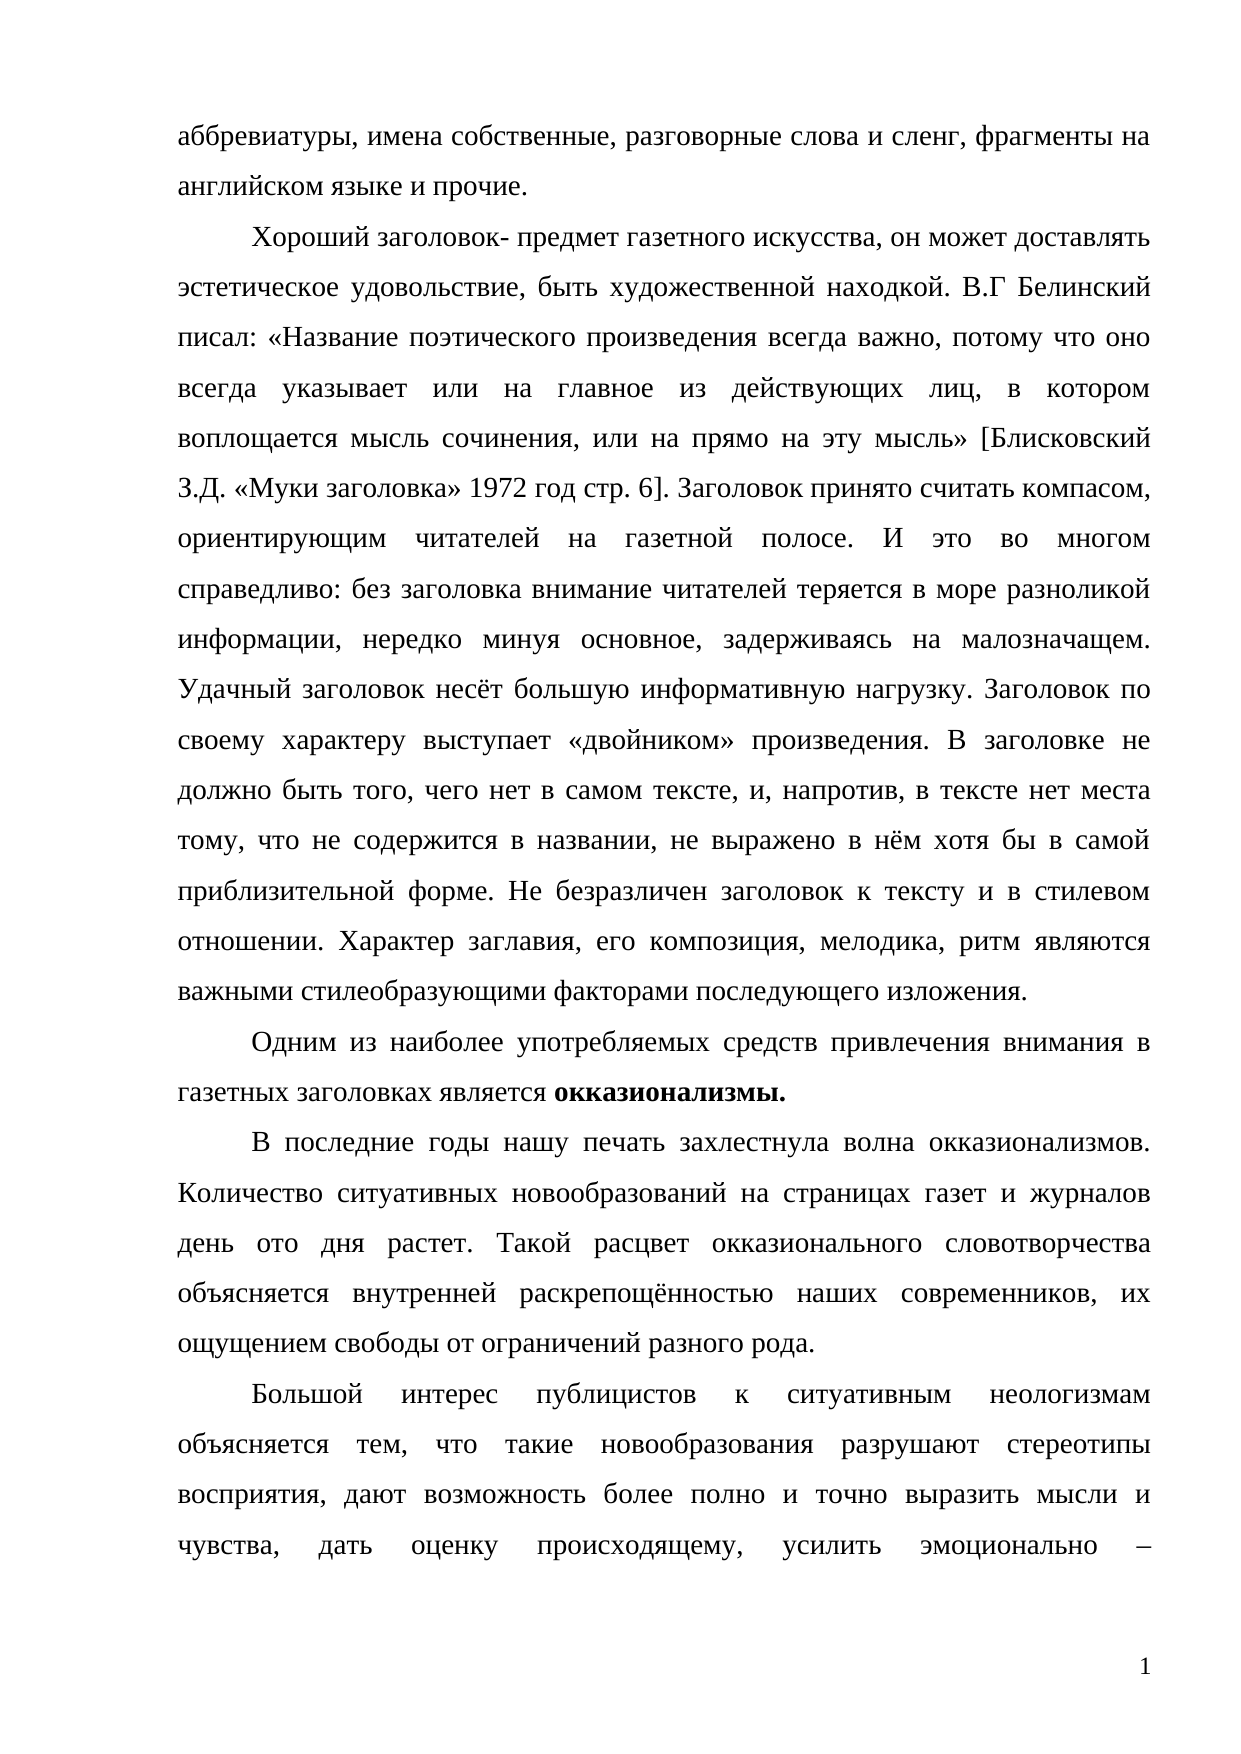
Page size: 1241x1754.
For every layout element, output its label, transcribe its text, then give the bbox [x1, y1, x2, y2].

text Одним из наиболее употребляемых средств привлечения внимания в газетных заголовках является окказионализмы. [177, 1024, 1152, 1108]
text Хороший заголовок- предмет газетного искусства, он может доставлять эстетическое удовольствие, быть художественной находкой. В.Г Белинский писал: «Название поэтического произведения всегда важно, потому что оно всегда указывает или на главное из действующих лиц, в котором воплощается мысль сочинения, или на прямо на эту мысль» [Блисковский З.Д. «Муки заголовка» 1972 год стр. 6]. Заголовок принято считать компасом, ориентирующим читателей на газетной полосе. И это во многом справедливо: без заголовка внимание читателей теряется в море разноликой информации, нередко минуя основное, задерживаясь на малозначащем. Удачный заголовок несёт большую информативную нагрузку. Заголовок по своему характеру выступает «двойником» произведения. В заголовке не должно быть того, чего нет в самом тексте, и, напротив, в тексте нет места тому, что не содержится в названии, не выражено в нём хотя бы в самой приблизительной форме. Не безразличен заголовок к тексту и в стилевом отношении. Характер заглавия, его композиция, мелодика, ритм являются важными стилеобразующими факторами последующего изложения. [177, 219, 1152, 1007]
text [177, 1376, 1152, 1560]
text В последние годы нашу печать захлестнула волна окказионализмов. Количество ситуативных новообразований на страницах газет и журналов день ото дня растет. Такой расцвет окказионального словотворчества объясняется внутренней раскрепощённостью наших современников, их ощущением свободы от ограничений разного рода. [177, 1124, 1152, 1359]
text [177, 118, 1152, 202]
